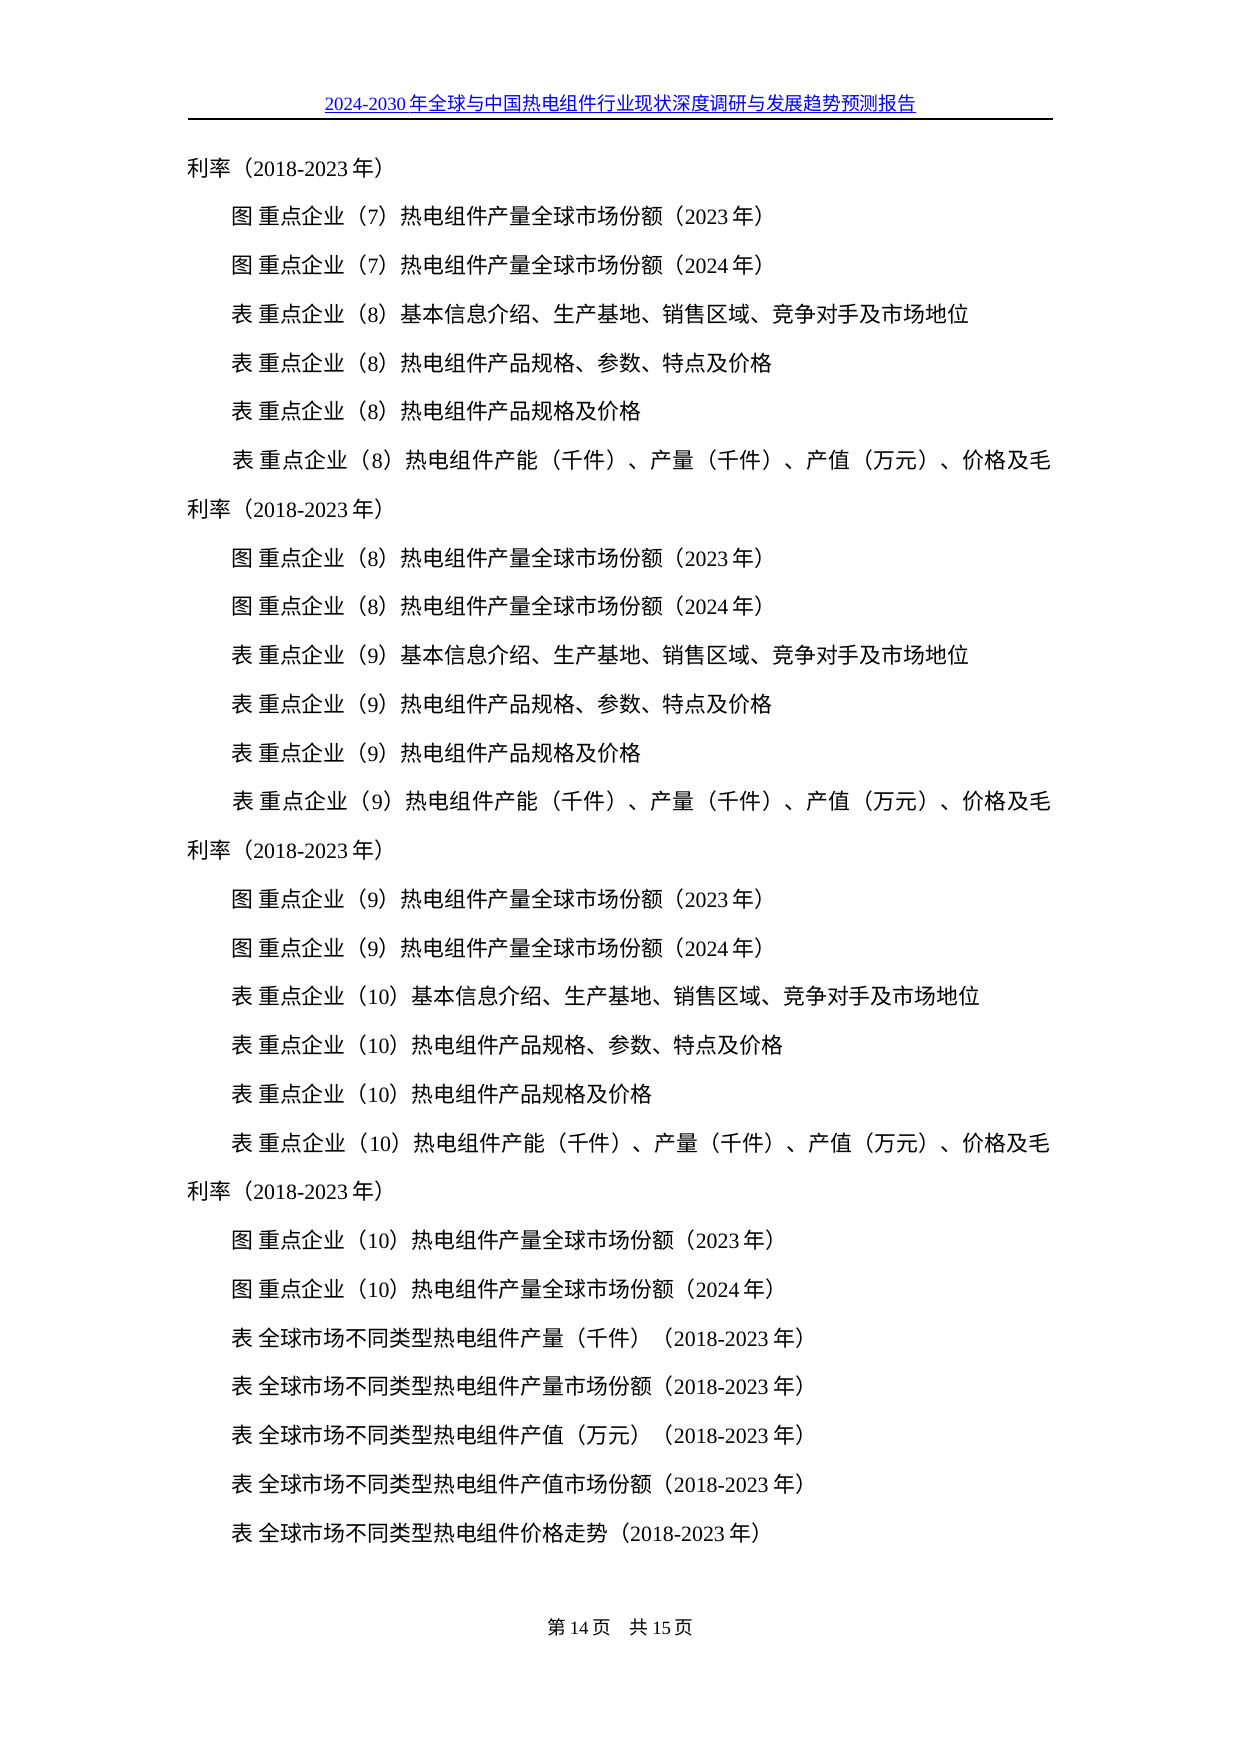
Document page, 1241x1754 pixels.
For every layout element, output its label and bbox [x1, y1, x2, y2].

text [187, 150, 1053, 1548]
